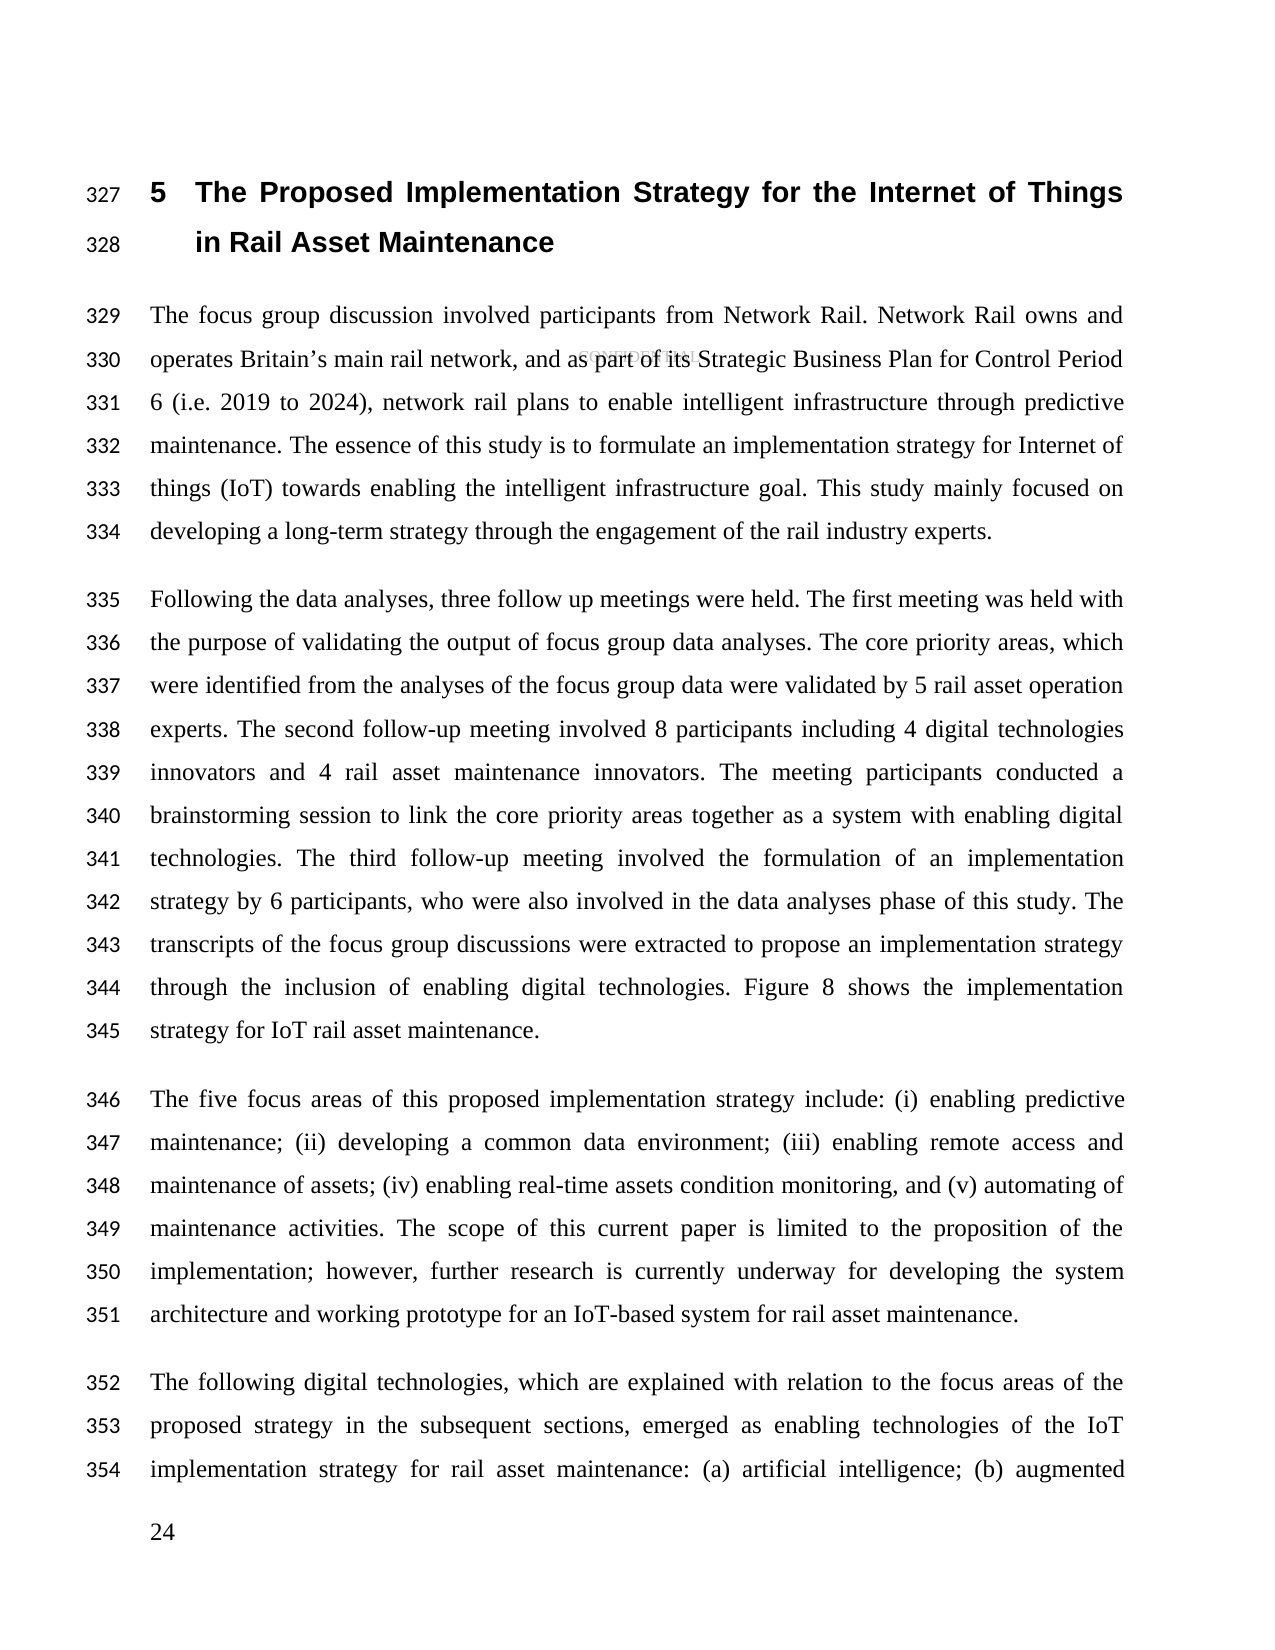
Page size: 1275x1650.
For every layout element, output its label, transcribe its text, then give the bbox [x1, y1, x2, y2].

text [150, 1367, 1125, 1482]
text Following the data analyses, three follow up meetings were held. The first meeting was held with the purpose of validating the output of focus group data analyses. The core priority areas, which were identified from the analyses of the focus group data were validated by 5 rail asset operation experts. The second follow-up meeting involved 8 participants including 4 digital technologies innovators and 4 rail asset maintenance innovators. The meeting participants conducted a brainstorming session to link the core priority areas together as a system with enabling digital technologies. The third follow-up meeting involved the formulation of an implementation strategy by 6 participants, who were also involved in the data analyses phase of this study. The transcripts of the focus group discussions were extracted to propose an implementation strategy through the inclusion of enabling digital technologies. Figure 8 shows the implementation strategy for IoT rail asset maintenance. [150, 584, 1125, 1044]
text The focus group discussion involved participants from Network Rail. Network Rail owns and operates Britain’s main rail network, and as part of its Strategic Business Plan for Control Period 6 (i.e. 2019 to 2024), network rail plans to enable intelligent infrastructure through predictive maintenance. The essence of this study is to formulate an implementation strategy for Internet of things (IoT) towards enabling the intelligent infrastructure goal. This study mainly focused on developing a long-term strategy through the engagement of the rail industry experts. [150, 301, 1125, 545]
subtitle The Proposed Implementation Strategy for the Internet of Things in Rail Asset Maintenance [150, 175, 1125, 259]
text The five focus areas of this proposed implementation strategy include: (i) enabling predictive maintenance; (ii) developing a common data environment; (iii) enabling remote access and maintenance of assets; (iv) enabling real-time assets condition monitoring, and (v) automating of maintenance activities. The scope of this current paper is limited to the proposition of the implementation; however, further research is currently underway for developing the system architecture and working prototype for an IoT-based system for rail asset maintenance. [150, 1084, 1125, 1328]
